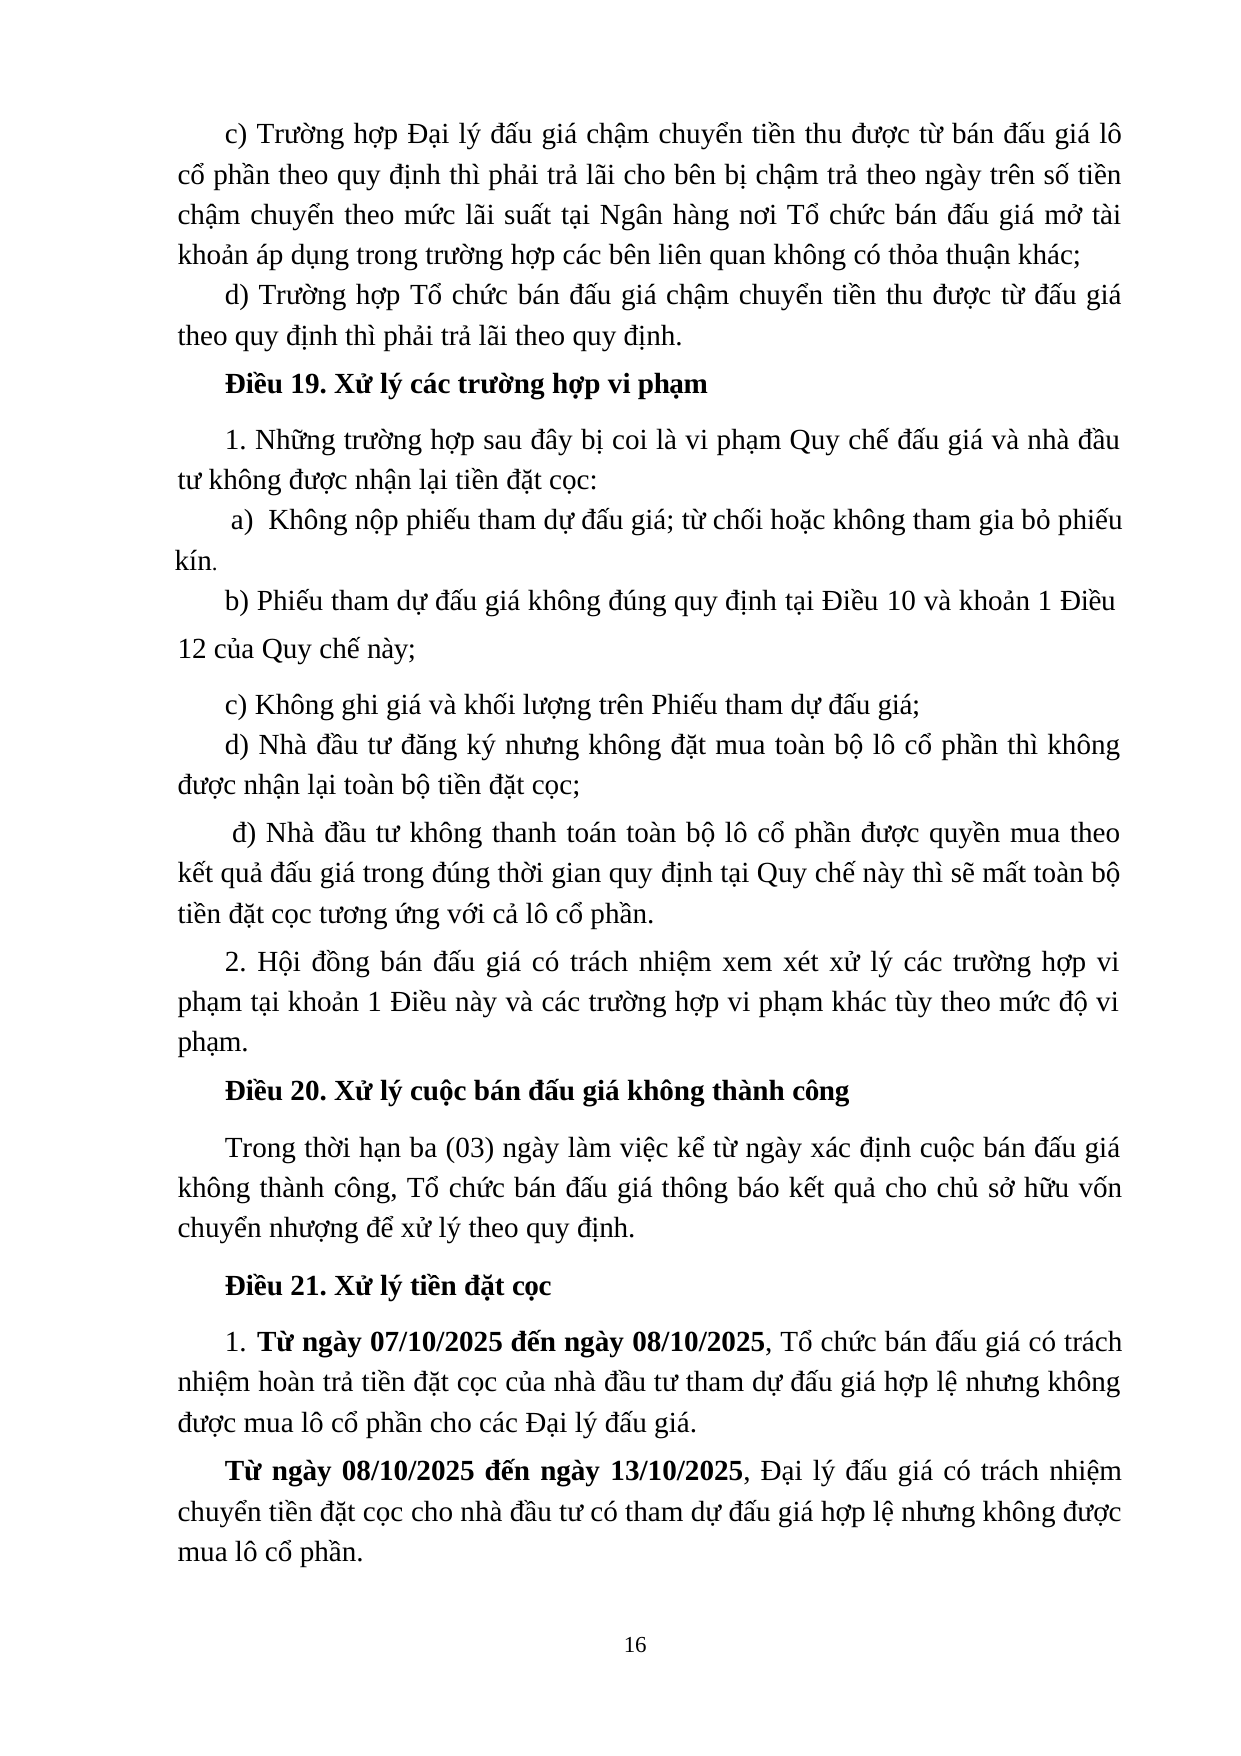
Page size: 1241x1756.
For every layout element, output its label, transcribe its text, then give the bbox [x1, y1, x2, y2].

text Trong thời hạn ba (03) ngày làm việc kể từ ngày xác định cuộc bán đấu giá không thành công, Tổ chức bán đấu giá thông báo kết quả cho chủ sở hữu vốn chuyển nhượng để xử lý theo quy định. [177, 1130, 1122, 1244]
list Trường hợp Đại lý đấu giá chậm chuyển tiền thu được từ bán đấu giá lô cổ phần theo quy định thì phải trả lãi cho bên bị chậm trả theo ngày trên số tiền chậm chuyển theo mức lãi suất tại Ngân hàng nơi Tổ chức bán đấu giá mở tài khoản áp dụng trong trường hợp các bên liên quan không có thỏa thuận khác; [177, 117, 1123, 271]
list Trường hợp Tổ chức bán đấu giá chậm chuyển tiền thu được từ đấu giá theo quy định thì phải trả lãi theo quy định. [177, 277, 1122, 351]
list Hội đồng bán đấu giá có trách nhiệm xem xét xử lý các trường hợp vi phạm tại khoản 1 Điều này và các trường hợp vi phạm khác tùy theo mức độ vi phạm. [177, 944, 1122, 1058]
text Từ ngày 08/10/2025 đến ngày 13/10/2025, Đại lý đấu giá có trách nhiệm chuyển tiền đặt cọc cho nhà đầu tư có tham dự đấu giá hợp lệ nhưng không được mua lô cổ phần. [177, 1453, 1123, 1567]
list Nhà đầu tư đăng ký nhưng không đặt mua toàn bộ lô cổ phần thì không được nhận lại toàn bộ tiền đặt cọc; [177, 727, 1121, 801]
list Không nộp phiếu tham dự đấu giá; từ chối hoặc không tham gia bỏ phiếu kín. [174, 502, 1152, 576]
subtitle Điều 21. Xử lý tiền đặt cọc [224, 1268, 1152, 1301]
text 12 của Quy chế này; [177, 631, 1152, 664]
list Những trường hợp sau đây bị coi là vi phạm Quy chế đấu giá và nhà đầu tư không được nhận lại tiền đặt cọc: [177, 422, 1123, 496]
list Từ ngày 07/10/2025 đến ngày 08/10/2025, Tổ chức bán đấu giá có trách nhiệm hoàn trả tiền đặt cọc của nhà đầu tư tham dự đấu giá hợp lệ nhưng không được mua lô cổ phần cho các Đại lý đấu giá. [177, 1324, 1123, 1438]
text đ) Nhà đầu tư không thanh toán toàn bộ lô cổ phần được quyền mua theo kết quả đấu giá trong đúng thời gian quy định tại Quy chế này thì sẽ mất toàn bộ tiền đặt cọc tương ứng với cả lô cổ phần. [177, 815, 1121, 929]
subtitle Điều 20. Xử lý cuộc bán đấu giá không thành công [224, 1073, 1152, 1107]
list Phiếu tham dự đấu giá không đúng quy định tại Điều 10 và khoản 1 Điều [224, 583, 1152, 616]
list Không ghi giá và khối lượng trên Phiếu tham dự đấu giá; [224, 687, 1152, 720]
subtitle Điều 19. Xử lý các trường hợp vi phạm [224, 366, 1152, 399]
